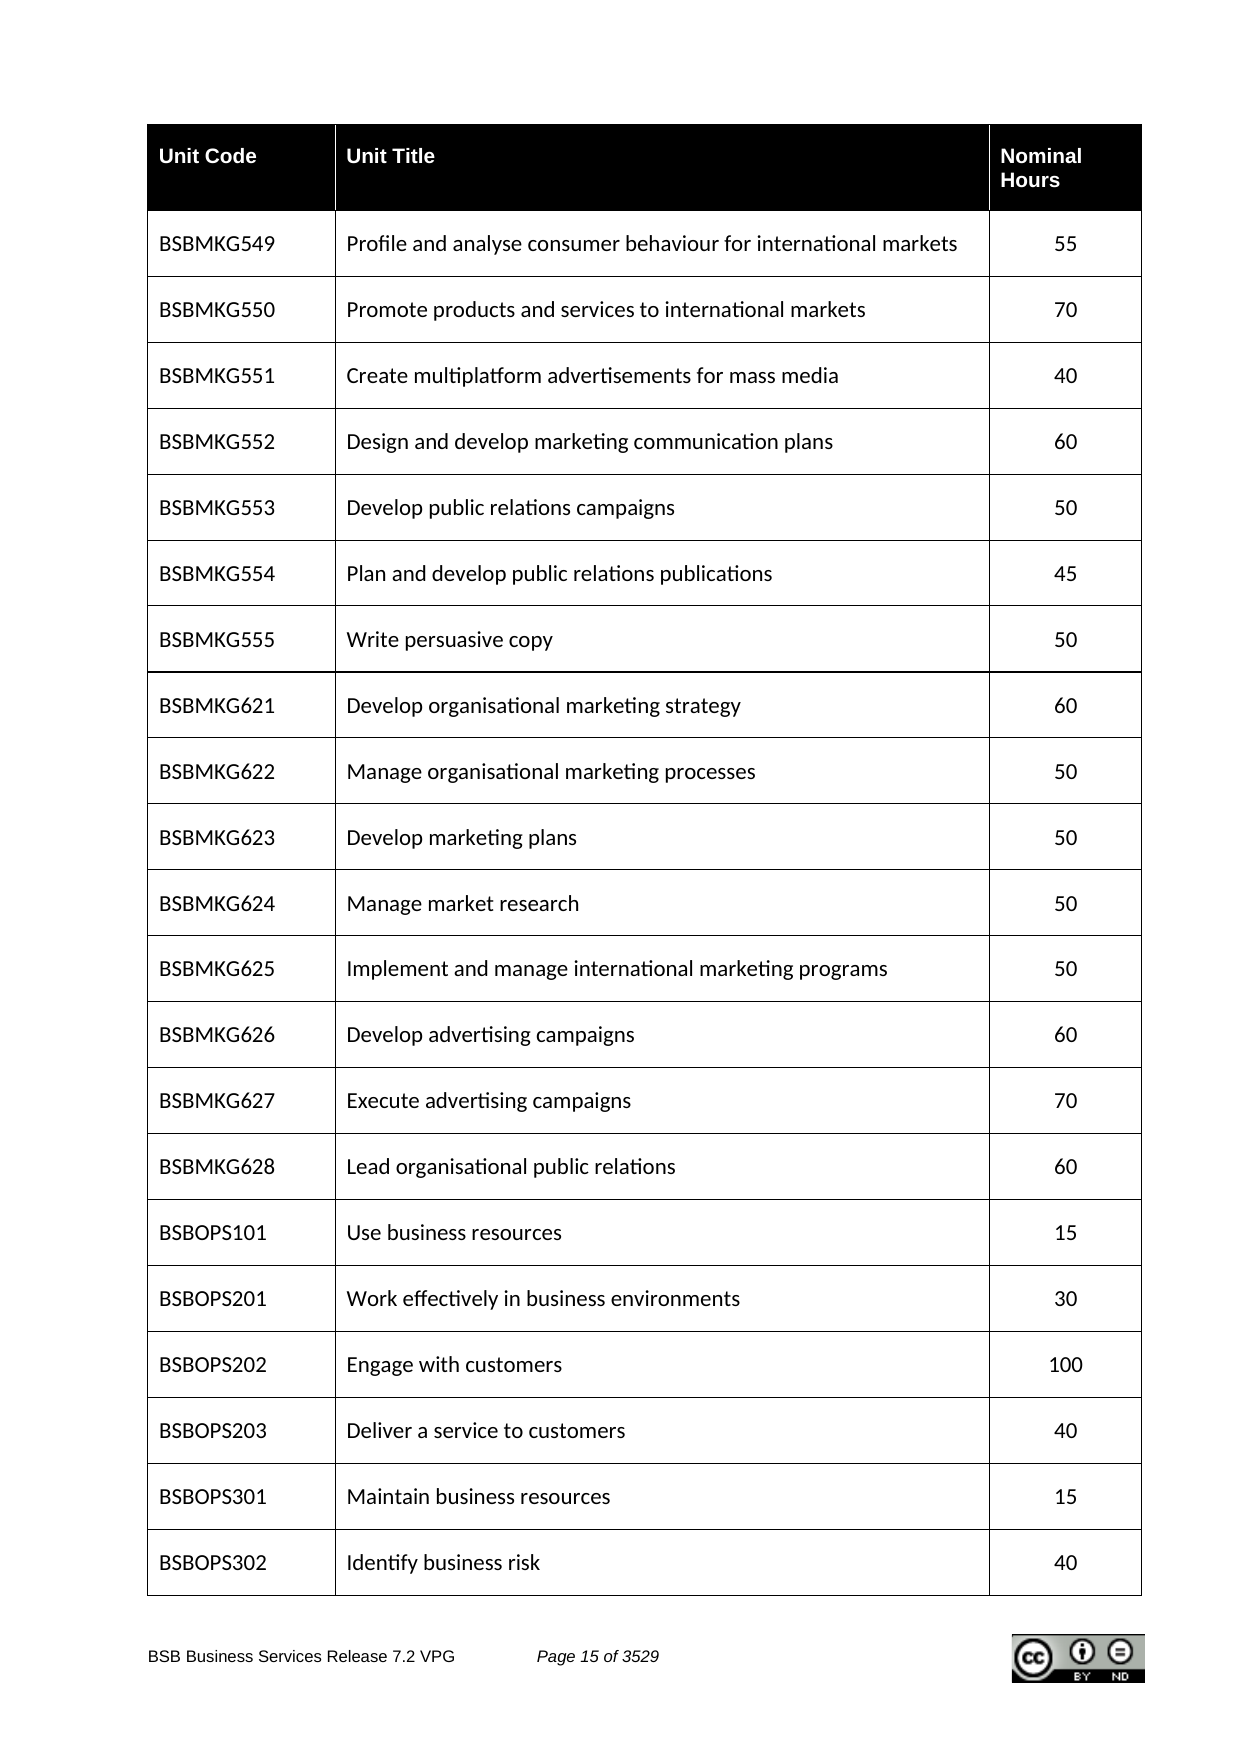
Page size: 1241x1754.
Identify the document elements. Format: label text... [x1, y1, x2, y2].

table_cell 30 [990, 1266, 1141, 1331]
table_cell Develop organisational marketing strategy [336, 673, 989, 737]
table_header Unit Title [336, 125, 989, 210]
table_cell 50 [990, 936, 1141, 1001]
table_cell 40 [990, 343, 1141, 408]
table_cell 60 [990, 1002, 1141, 1067]
table_cell Implement and manage international marketing programs [336, 936, 989, 1001]
table_cell BSBOPS202 [148, 1332, 335, 1397]
table_cell 100 [990, 1332, 1141, 1397]
table_cell Develop marketing plans [336, 804, 989, 869]
table_cell BSBMKG552 [148, 409, 335, 473]
table_cell 40 [990, 1530, 1141, 1594]
table_cell 60 [990, 1134, 1141, 1199]
table_cell 50 [990, 606, 1141, 671]
table_cell 55 [990, 211, 1141, 276]
table_cell 70 [990, 277, 1141, 342]
table_cell BSBMKG554 [148, 541, 335, 605]
table_cell BSBOPS101 [148, 1200, 335, 1265]
table_cell Identify business risk [336, 1530, 989, 1594]
table_cell BSBMKG623 [148, 804, 335, 869]
table_header Unit Code [148, 125, 335, 210]
table_cell 70 [990, 1068, 1141, 1133]
table_cell BSBMKG621 [148, 673, 335, 737]
table_cell 40 [990, 1398, 1141, 1463]
table_cell Profile and analyse consumer behaviour for international markets [336, 211, 989, 276]
table_cell BSBMKG624 [148, 870, 335, 935]
table_cell Promote products and services to international markets [336, 277, 989, 342]
table_cell Plan and develop public relations publications [336, 541, 989, 605]
table_cell Maintain business resources [336, 1464, 989, 1528]
table_cell Execute advertising campaigns [336, 1068, 989, 1133]
table_cell 60 [990, 673, 1141, 737]
table_cell BSBMKG628 [148, 1134, 335, 1199]
table_cell BSBMKG553 [148, 475, 335, 539]
table_cell Use business resources [336, 1200, 989, 1265]
picture [1010, 1634, 1144, 1681]
table_header Nominal Hours [990, 125, 1141, 210]
table_cell Deliver a service to customers [336, 1398, 989, 1463]
table_cell BSBMKG549 [148, 211, 335, 276]
table_cell BSBOPS201 [148, 1266, 335, 1331]
table_cell Develop advertising campaigns [336, 1002, 989, 1067]
table_cell BSBOPS203 [148, 1398, 335, 1463]
table_cell Work effectively in business environments [336, 1266, 989, 1331]
table_cell BSBMKG551 [148, 343, 335, 408]
table_cell 15 [990, 1200, 1141, 1265]
table_cell BSBMKG627 [148, 1068, 335, 1133]
table_cell BSBOPS301 [148, 1464, 335, 1528]
table_cell 50 [990, 870, 1141, 935]
table_cell Manage market research [336, 870, 989, 935]
table_cell BSBMKG626 [148, 1002, 335, 1067]
table_cell 15 [990, 1464, 1141, 1528]
table_cell BSBMKG555 [148, 606, 335, 671]
table_cell Lead organisational public relations [336, 1134, 989, 1199]
table_cell 50 [990, 804, 1141, 869]
table_cell 50 [990, 475, 1141, 539]
table_cell 50 [990, 738, 1141, 803]
table_cell Design and develop marketing communication plans [336, 409, 989, 473]
table_cell Write persuasive copy [336, 606, 989, 671]
table_cell Develop public relations campaigns [336, 475, 989, 539]
table_cell BSBMKG625 [148, 936, 335, 1001]
table_cell Create multiplatform advertisements for mass media [336, 343, 989, 408]
table_cell Engage with customers [336, 1332, 989, 1397]
table_cell 45 [990, 541, 1141, 605]
table_cell Manage organisational marketing processes [336, 738, 989, 803]
table_cell BSBMKG622 [148, 738, 335, 803]
table_cell BSBMKG550 [148, 277, 335, 342]
table_cell 60 [990, 409, 1141, 473]
table_cell BSBOPS302 [148, 1530, 335, 1594]
